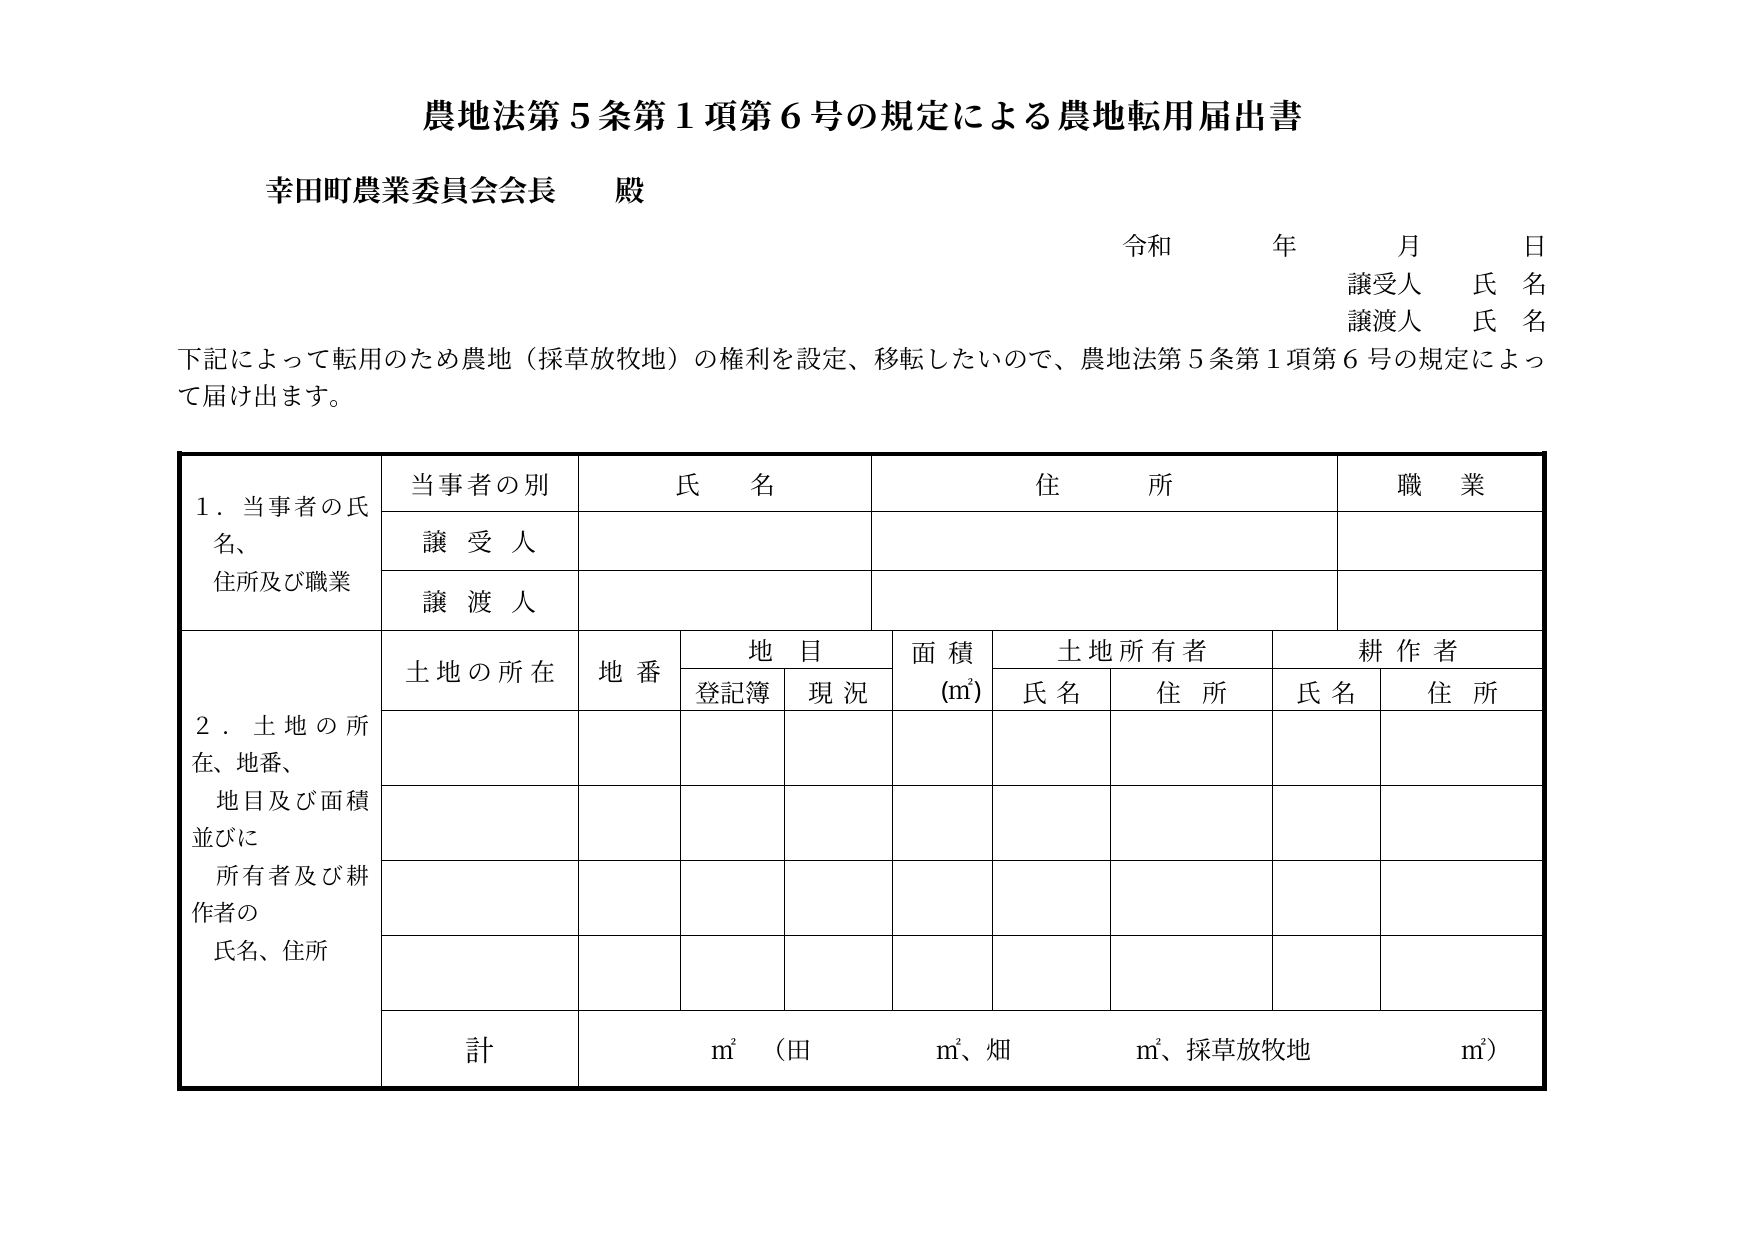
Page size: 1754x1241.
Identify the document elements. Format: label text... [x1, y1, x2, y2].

table_cell [872, 512, 1337, 570]
table_cell [382, 936, 578, 1010]
table_cell [1381, 936, 1542, 1010]
table_cell [1111, 786, 1272, 860]
table_header 職業 [1338, 456, 1542, 511]
table_cell ２．土地の所在、地番、 地目及び面積並びに 所有者及び耕作者の 氏名、住所 [182, 631, 381, 1086]
table_cell 土地の所在 [382, 631, 578, 710]
table_cell [872, 571, 1337, 629]
table_cell [993, 711, 1110, 785]
table_header 氏名 [579, 456, 871, 511]
table_cell [1111, 711, 1272, 785]
table_cell 地番 [579, 631, 680, 710]
table_cell [1273, 786, 1380, 860]
table_cell [681, 861, 784, 935]
table_cell 面積 (㎡) [893, 631, 992, 710]
text 農地法第５条第１項第６号の規定による農地転用届出書 [177, 76, 1547, 151]
table_cell [681, 711, 784, 785]
table_header 住所 [872, 456, 1337, 511]
table_cell [1381, 786, 1542, 860]
table_cell 住所 [1111, 669, 1272, 710]
table_cell [785, 786, 892, 860]
table_cell [1338, 571, 1542, 629]
table_cell 住所 [1381, 669, 1542, 710]
table_cell 氏名 [993, 669, 1110, 710]
table_header 当事者の別 [382, 456, 578, 511]
table_cell [681, 936, 784, 1010]
table_cell [1273, 936, 1380, 1010]
table_cell [893, 711, 992, 785]
table_cell [893, 861, 992, 935]
table_cell 登記簿 [681, 669, 784, 710]
table_cell [1111, 861, 1272, 935]
table_cell [1273, 711, 1380, 785]
table_cell [993, 786, 1110, 860]
table_cell [579, 512, 871, 570]
table_cell [382, 861, 578, 935]
text 幸田町農業委員会会長 殿 [177, 151, 1547, 226]
table_cell 氏名 [1273, 669, 1380, 710]
table_cell [382, 711, 578, 785]
text 下記によって転用のため農地（採草放牧地）の権利を設定、移転したいので、農地法第５条第１項第６号の規定によって届け出ます。 [177, 339, 1547, 414]
table_cell 現況 [785, 669, 892, 710]
text 譲渡人 氏 名 [177, 301, 1547, 339]
table_cell [579, 936, 680, 1010]
table_cell [993, 936, 1110, 1010]
table_cell [1273, 861, 1380, 935]
table_cell 耕作者 [1273, 631, 1542, 668]
table_cell [785, 711, 892, 785]
table_cell ㎡ （田 ㎡、畑 ㎡、採草放牧地 ㎡） [579, 1011, 1542, 1086]
table_cell [785, 936, 892, 1010]
text 譲受人 氏 名 [177, 264, 1547, 301]
table_cell 土地所有者 [993, 631, 1272, 668]
table_cell [382, 786, 578, 860]
table_cell [785, 861, 892, 935]
table_cell [579, 571, 871, 629]
table_cell [893, 786, 992, 860]
table_cell [1381, 861, 1542, 935]
text 令和 年 月 日 [177, 226, 1547, 264]
table_cell [579, 786, 680, 860]
table_cell [579, 711, 680, 785]
table_cell 譲渡人 [382, 571, 578, 629]
table_cell [1111, 936, 1272, 1010]
table_cell [1338, 512, 1542, 570]
table_cell [993, 861, 1110, 935]
table_cell 地目 [681, 631, 892, 668]
table_cell 計 [382, 1011, 578, 1086]
table_header １．当事者の氏名、 住所及び職業 [182, 456, 381, 629]
table_cell [681, 786, 784, 860]
table_cell 譲受人 [382, 512, 578, 570]
table_cell [579, 861, 680, 935]
table_cell [1381, 711, 1542, 785]
table_cell [893, 936, 992, 1010]
